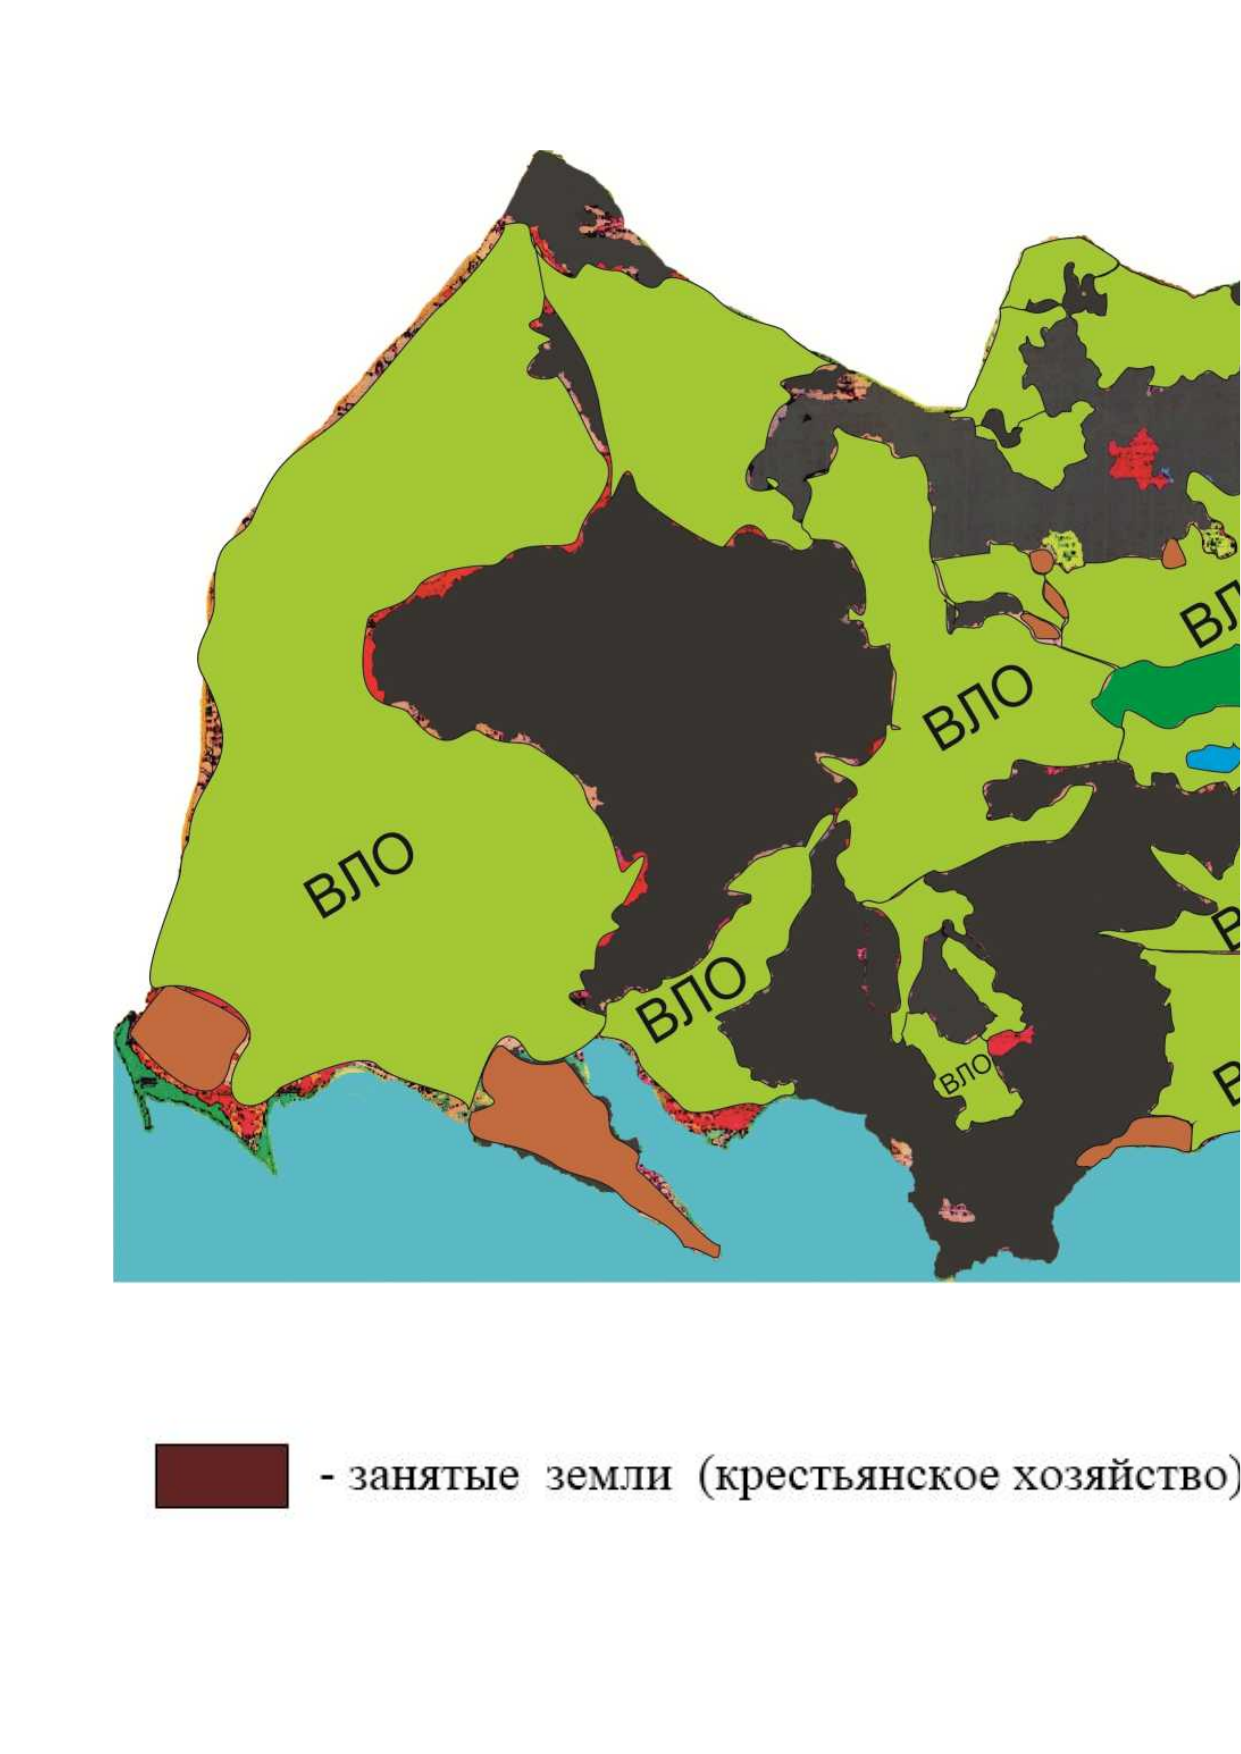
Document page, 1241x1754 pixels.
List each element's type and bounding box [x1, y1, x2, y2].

picture [112, 1386, 1241, 1557]
picture [112, 150, 1241, 1284]
